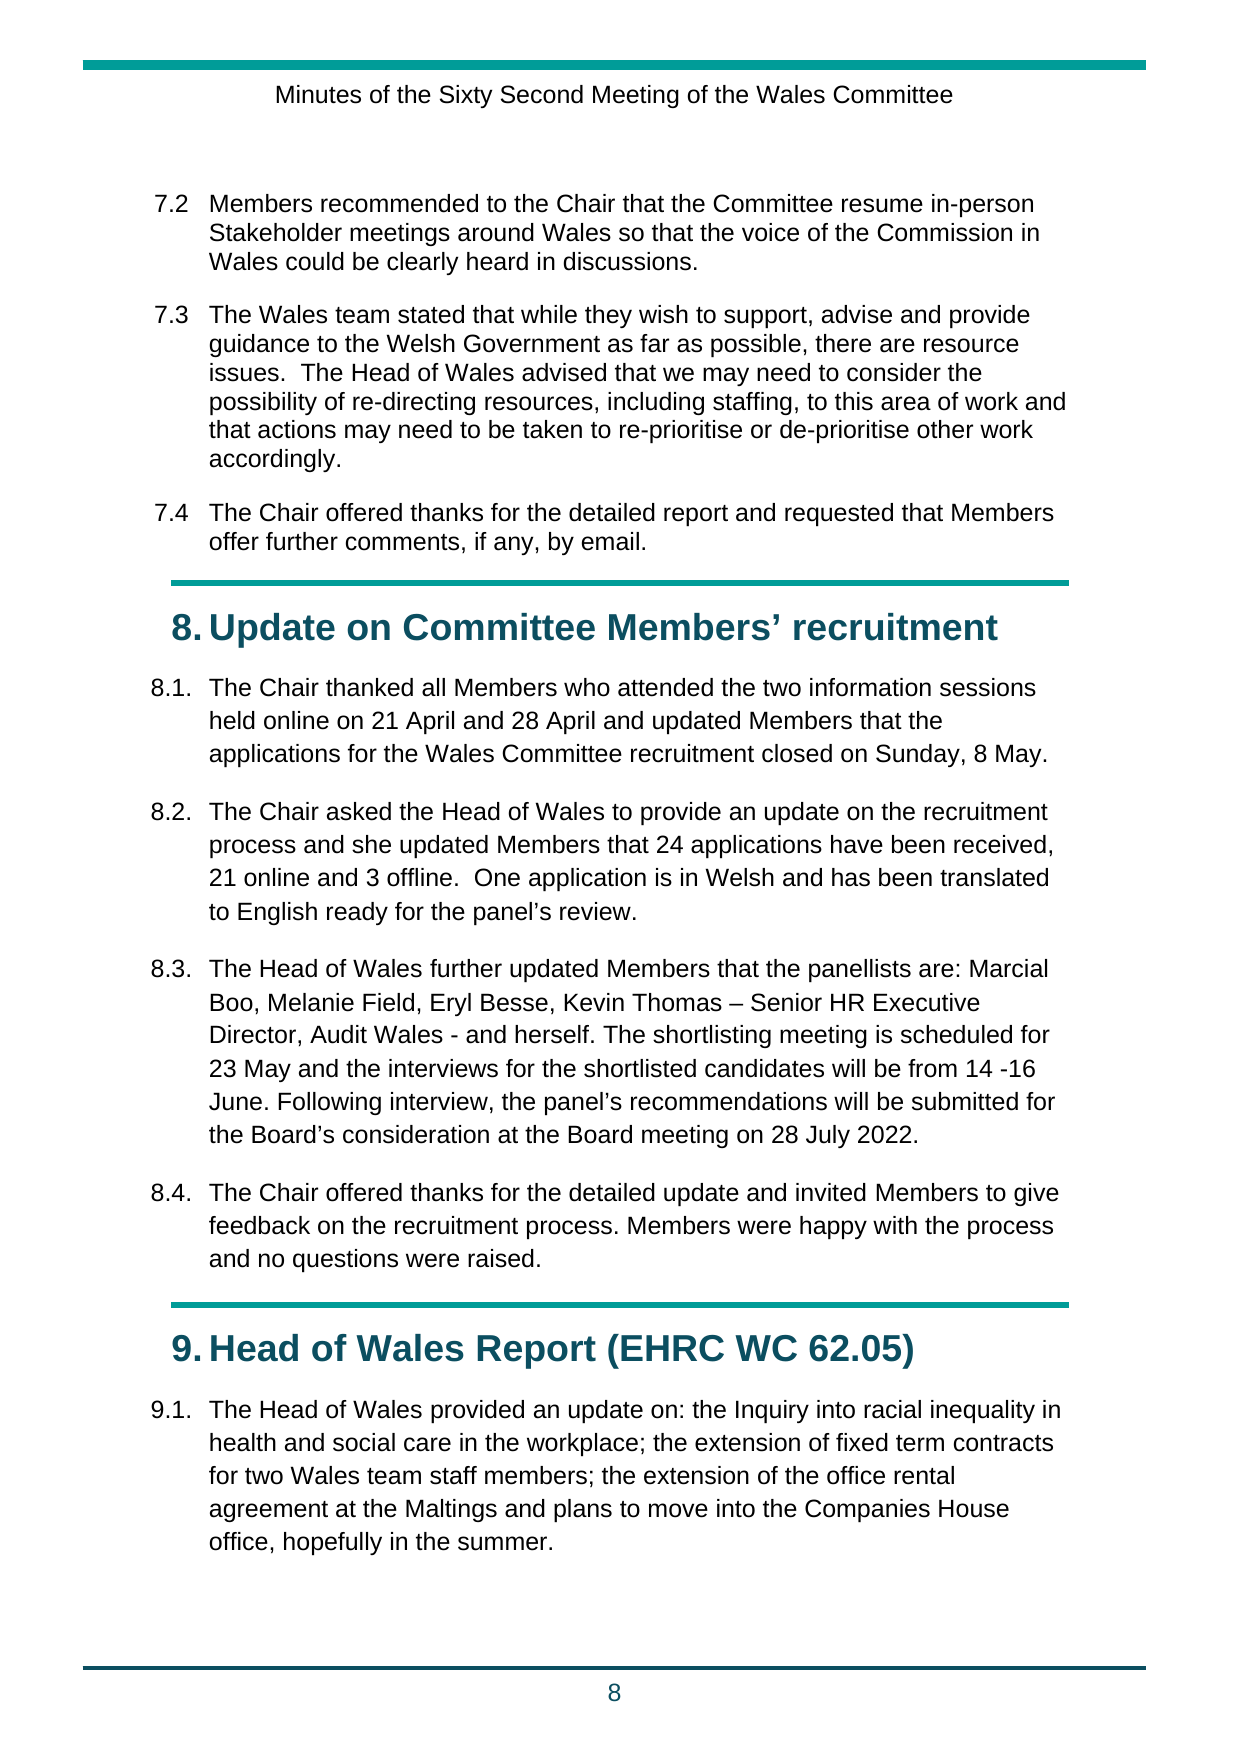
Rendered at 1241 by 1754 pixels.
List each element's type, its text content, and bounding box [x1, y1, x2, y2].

list The Wales team stated that while they wish to support, advise and provide guidance to the Welsh Government as far as possible, there are resource issues. The Head of Wales advised that we may need to consider the possibility of re-directing resources, including staffing, to this area of work and that actions may need to be taken to re-prioritise or de-prioritise other work accordingly. [171, 300, 1069, 473]
subtitle Update on Committee Members’ recruitment [171, 586, 1069, 648]
list The Chair offered thanks for the detailed update and invited Members to give feedback on the recruitment process. Members were happy with the process and no questions were raised. [171, 1178, 1069, 1272]
list The Chair offered thanks for the detailed report and requested that Members offer further comments, if any, by email. [171, 498, 1069, 555]
list Members recommended to the Chair that the Committee resume in-person Stakeholder meetings around Wales so that the voice of the Commission in Wales could be clearly heard in discussions. [171, 189, 1069, 275]
list The Head of Wales further updated Members that the panellists are: Marcial Boo, Melanie Field, Eryl Besse, Kevin Thomas – Senior HR Executive Director, Audit Wales - and herself. The shortlisting meeting is scheduled for 23 May and the interviews for the shortlisted candidates will be from 14 -16 June. Following interview, the panel’s recommendations will be submitted for the Board’s consideration at the Board meeting on 28 July 2022. [171, 954, 1069, 1148]
list The Chair asked the Head of Wales to provide an update on the recruitment process and she updated Members that 24 applications have been received, 21 online and 3 offline. One application is in Welsh and has been translated to English ready for the panel’s review. [171, 797, 1069, 925]
subtitle Head of Wales Report (EHRC WC 62.05) [171, 1308, 1069, 1370]
list The Head of Wales provided an update on: the Inquiry into racial inequality in health and social care in the workplace; the extension of fixed term contracts for two Wales team staff members; the extension of the office rental agreement at the Maltings and plans to move into the Companies House office, hopefully in the summer. [171, 1395, 1069, 1556]
list The Chair thanked all Members who attended the two information sessions held online on 21 April and 28 April and updated Members that the applications for the Wales Committee recruitment closed on Sunday, 8 May. [171, 673, 1069, 768]
